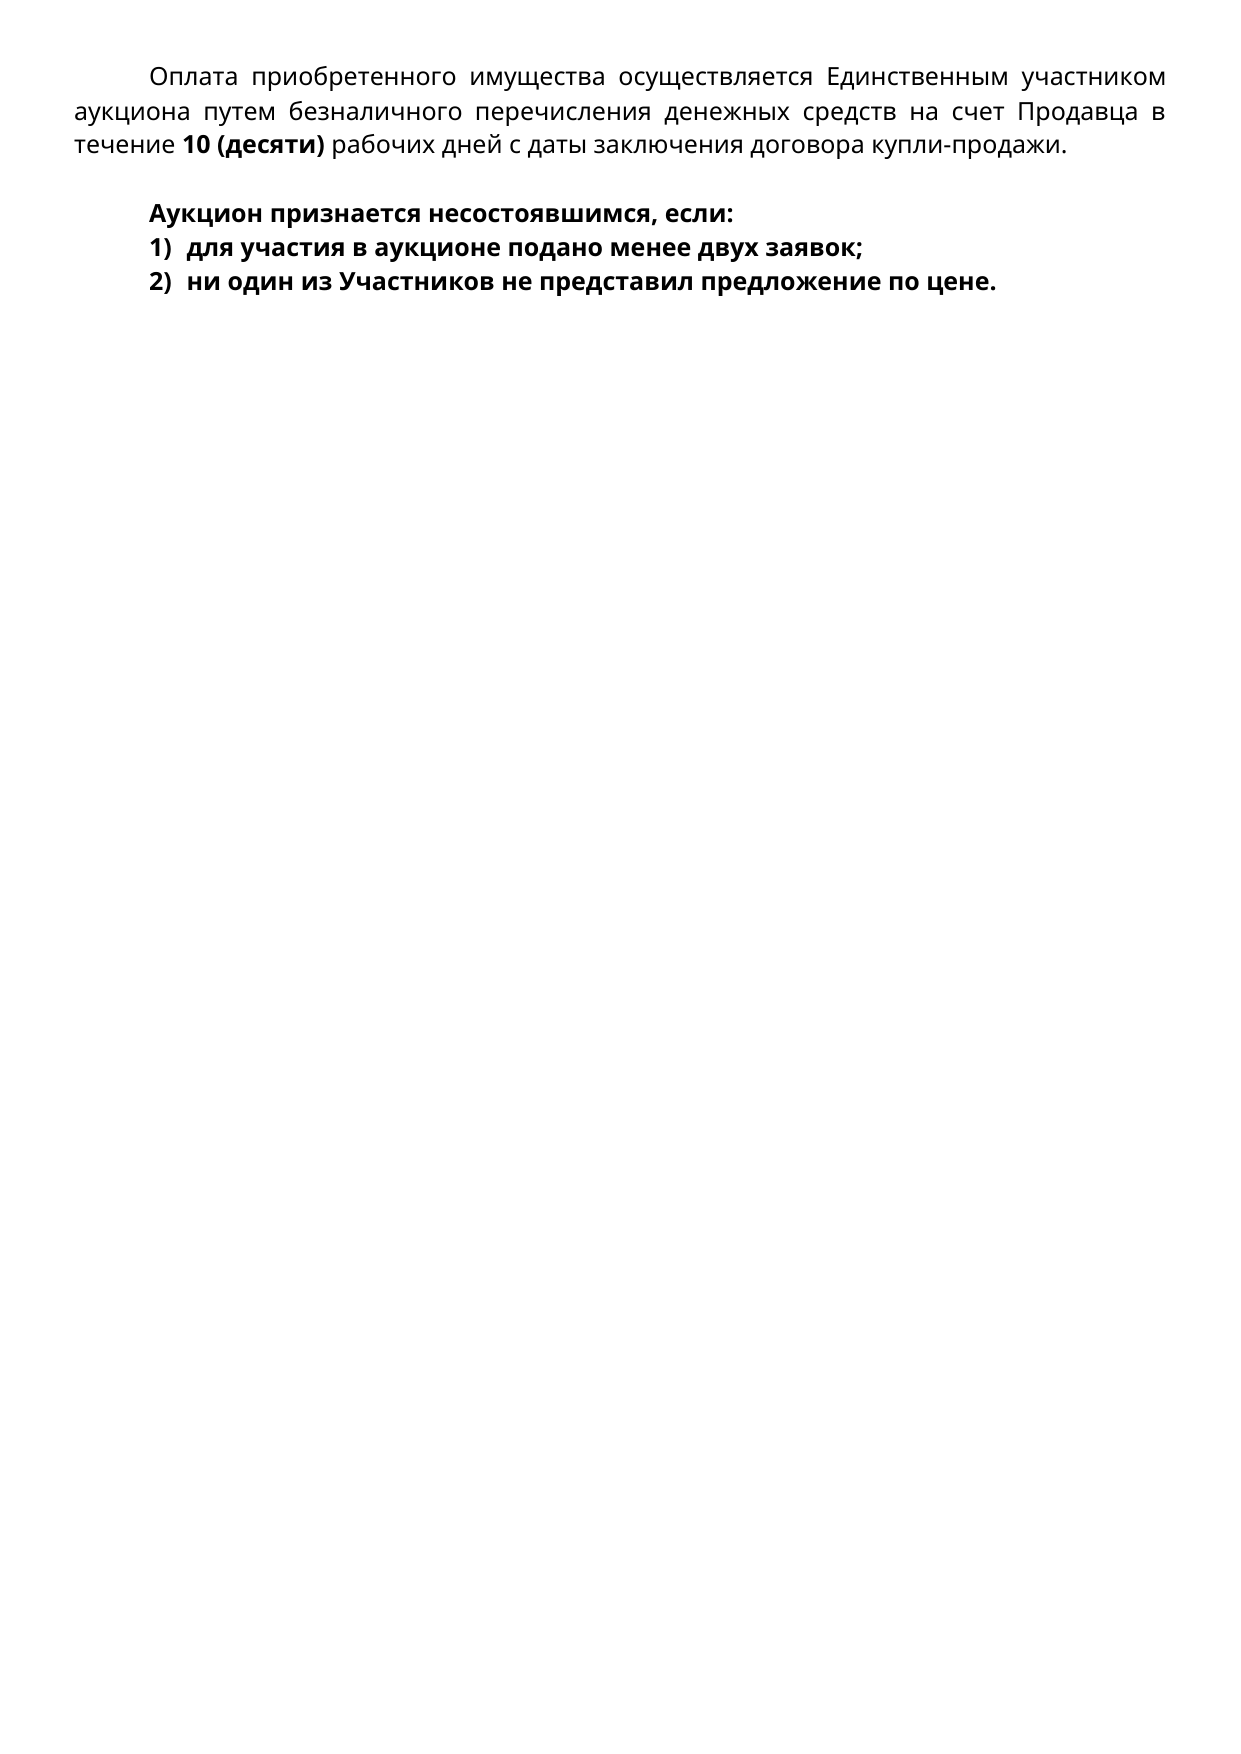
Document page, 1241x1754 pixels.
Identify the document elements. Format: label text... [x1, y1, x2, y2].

list для участия в аукционе подано менее двух заявок; [149, 229, 1167, 263]
list ни один из Участников не представил предложение по цене. [149, 263, 1167, 297]
text Аукцион признается несостоявшимся, если: [74, 195, 1167, 229]
text Оплата приобретенного имущества осуществляется Единственным участником аукциона путем безналичного перечисления денежных средств на счет Продавца в течение 10 (десяти) рабочих дней с даты заключения договора купли-продажи. [74, 59, 1167, 161]
